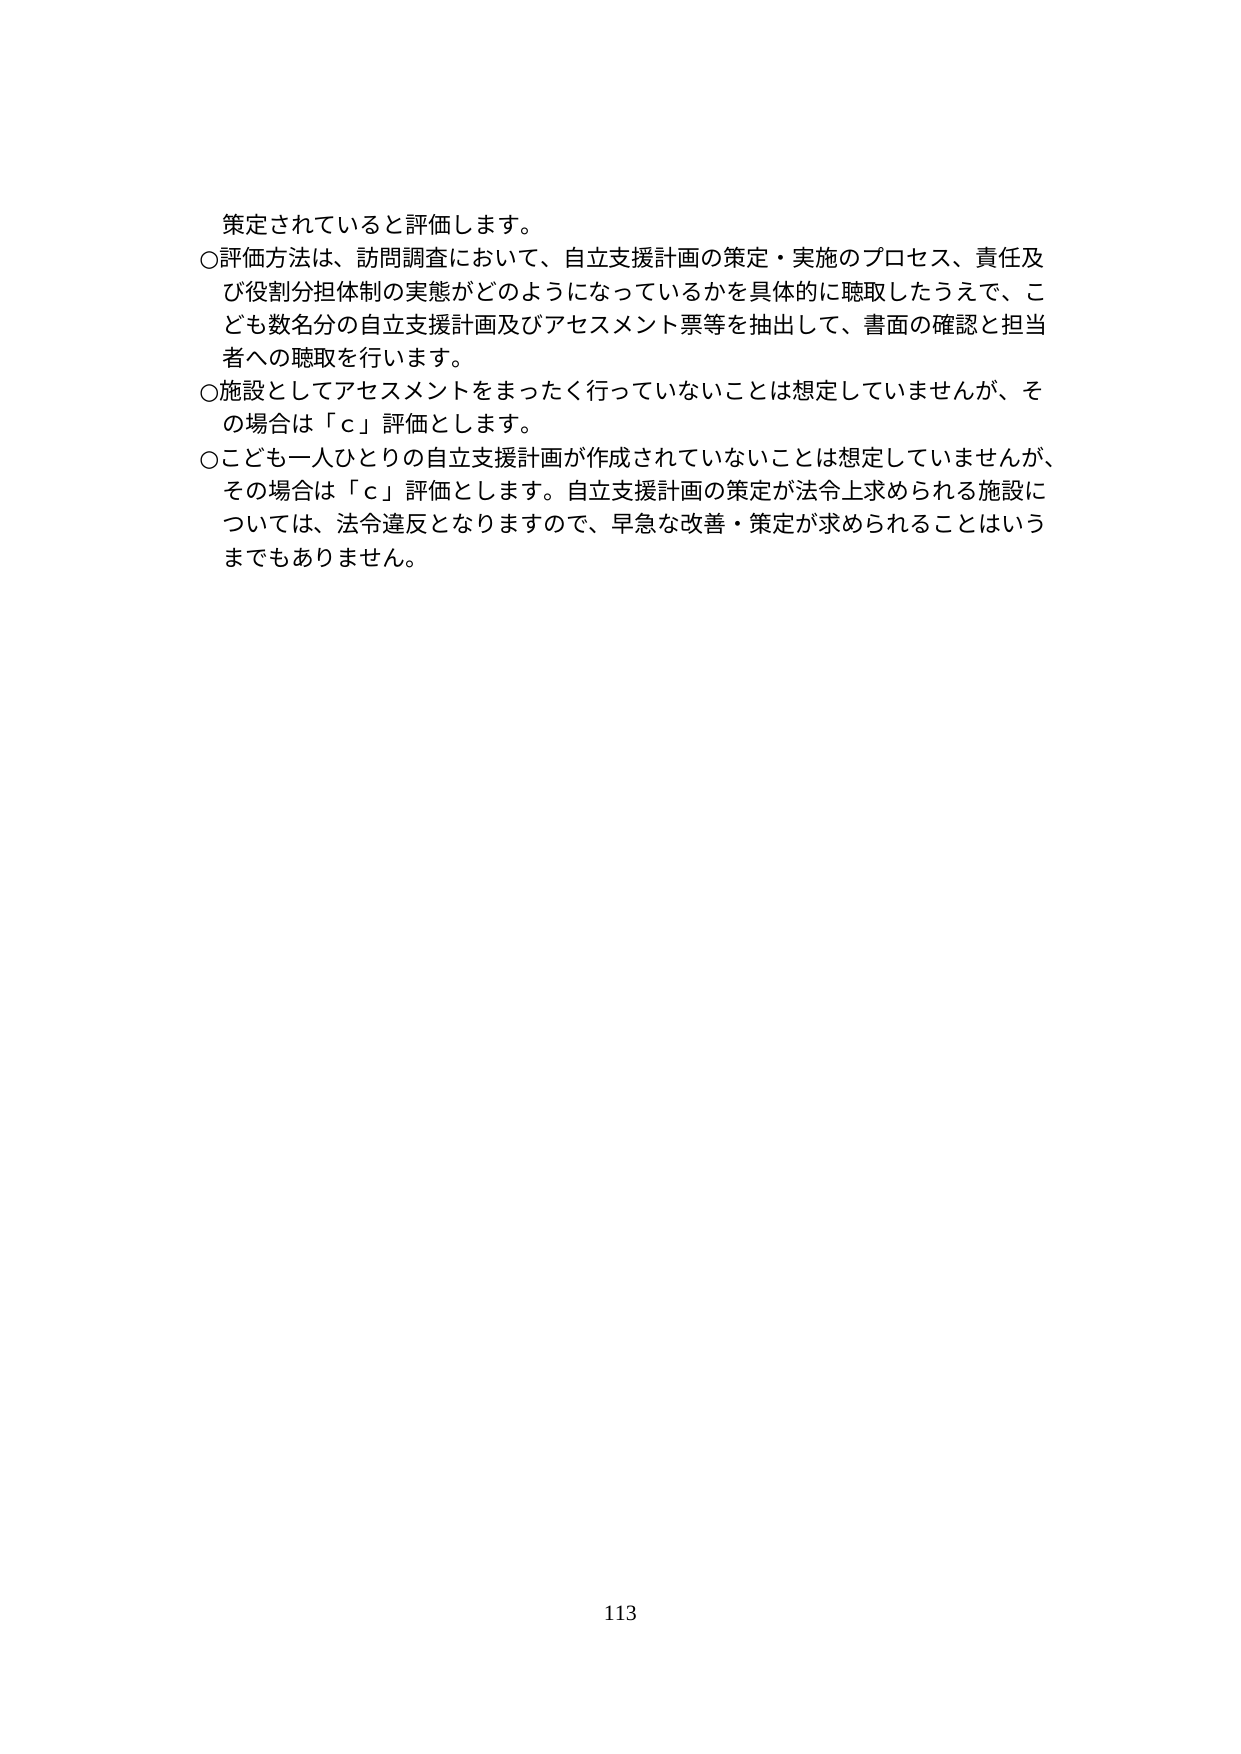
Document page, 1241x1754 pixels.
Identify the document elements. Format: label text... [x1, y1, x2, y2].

text ○施設としてアセスメントをまったく行っていないことは想定していませんが、その場合は「ｃ」評価とします。 [199, 373, 1063, 439]
text ○評価方法は、訪問調査において、自立支援計画の策定・実施のプロセス、責任及び役割分担体制の実態がどのようになっているかを具体的に聴取したうえで、こども数名分の自立支援計画及びアセスメント票等を抽出して、書面の確認と担当者への聴取を行います。 [199, 240, 1063, 373]
text ○こども一人ひとりの自立支援計画が作成されていないことは想定していませんが、その場合は「ｃ」評価とします。自立支援計画の策定が法令上求められる施設については、法令違反となりますので、早急な改善・策定が求められることはいうまでもありません。 [199, 439, 1063, 573]
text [199, 207, 1063, 240]
